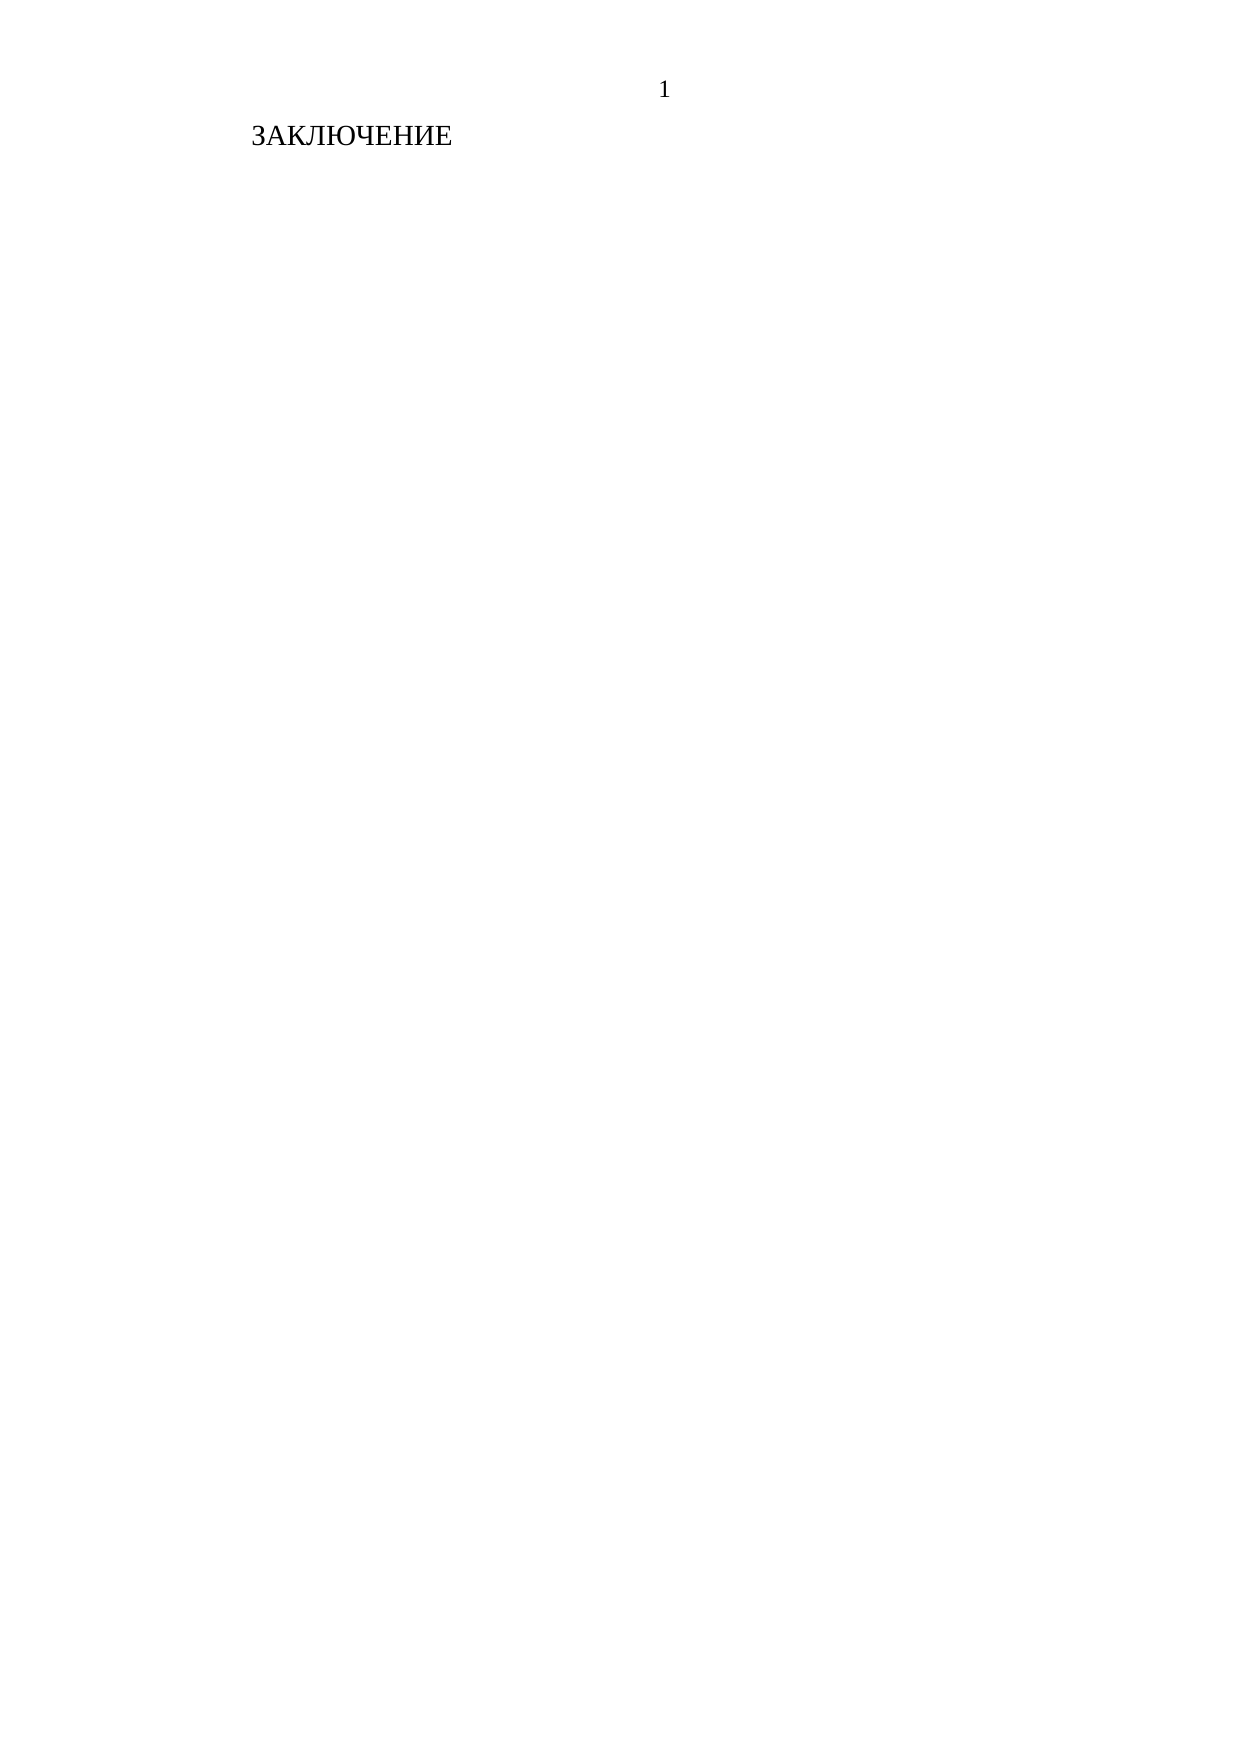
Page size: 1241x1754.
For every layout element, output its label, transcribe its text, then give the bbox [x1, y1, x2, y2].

text ЗАКЛЮЧЕНИЕ [177, 118, 1152, 152]
